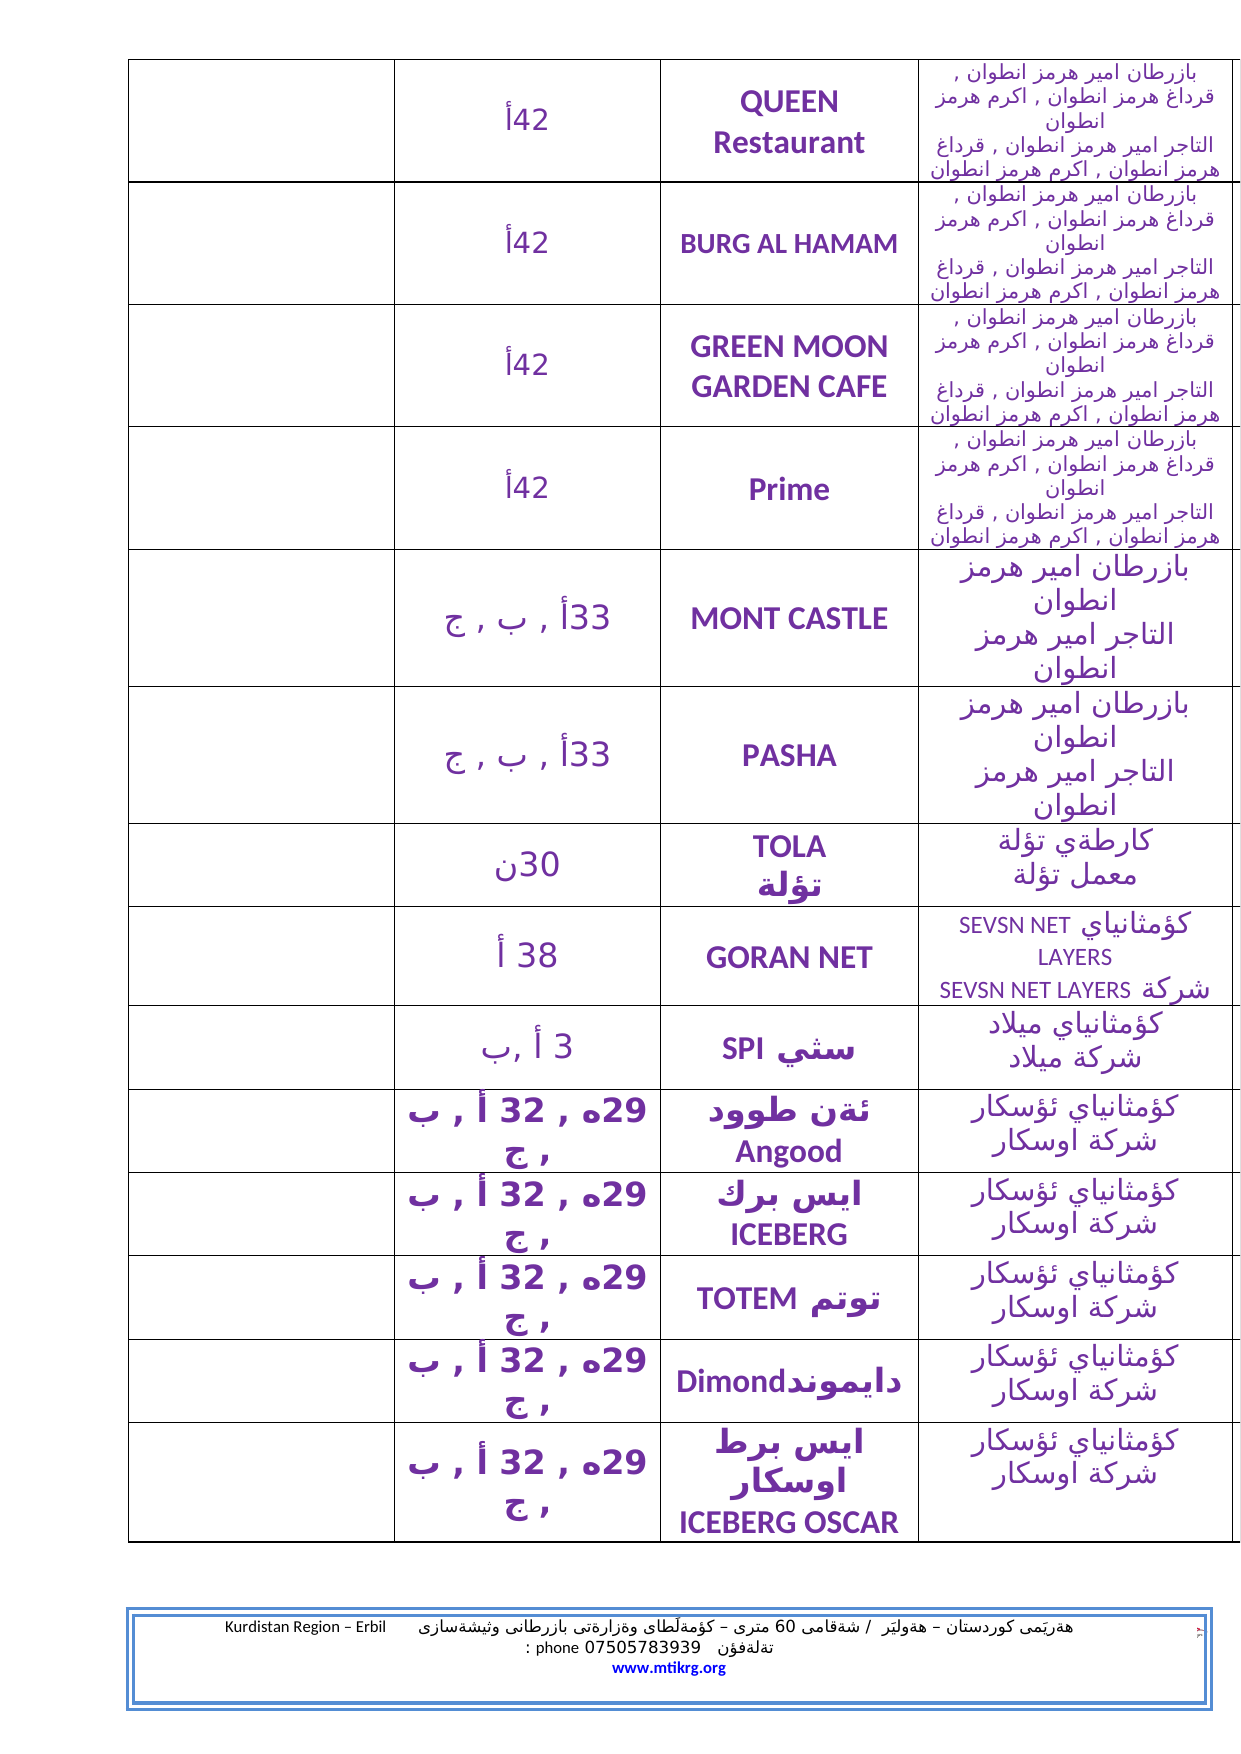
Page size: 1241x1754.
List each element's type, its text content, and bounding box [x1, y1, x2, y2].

table_cell GREEN MOON GARDEN CAFE [661, 305, 918, 426]
table_cell 29ه , 32 أ , ب , ج [395, 1256, 660, 1338]
table_cell [129, 60, 394, 181]
table_cell ئةن طوود Angood [661, 1090, 918, 1172]
table_cell كؤمثانياي ئؤسكار شركة اوسكار [919, 1423, 1232, 1541]
table_cell كؤمثانياي ئؤسكار شركة اوسكار [919, 1340, 1232, 1422]
table_cell بازرطان امير هرمز انطوان , قرداغ هرمز انطوان , اكرم هرمز انطوان التاجر امير هرمز انطوان , قرداغ هرمز انطوان , اكرم هرمز انطوان [919, 183, 1232, 304]
table_cell 3 أ ,ب [395, 1006, 660, 1088]
table_cell [129, 824, 394, 906]
table_cell [129, 427, 394, 549]
table_cell GORAN NET [661, 907, 918, 1005]
table_cell [129, 1173, 394, 1255]
table_cell كؤمثانياي ئؤسكار شركة اوسكار [919, 1256, 1232, 1338]
table_cell [129, 1006, 394, 1088]
table_cell كؤمثانياي ميلاد شركة ميلاد [919, 1006, 1232, 1088]
table_cell 42أ [395, 60, 660, 181]
table_cell 29ه , 32 أ , ب , ج [395, 1090, 660, 1172]
table_cell دايموندDimond [661, 1340, 918, 1422]
table_cell [129, 550, 394, 686]
table_cell 42أ [395, 305, 660, 426]
table_cell [129, 1256, 394, 1338]
table_cell [129, 305, 394, 426]
table_cell 29ه , 32 أ , ب , ج [395, 1340, 660, 1422]
table_cell 30ن [395, 824, 660, 906]
table_cell بازرطان امير هرمز انطوان التاجر امير هرمز انطوان [919, 550, 1232, 686]
table_cell بازرطان امير هرمز انطوان , قرداغ هرمز انطوان , اكرم هرمز انطوان التاجر امير هرمز انطوان , قرداغ هرمز انطوان , اكرم هرمز انطوان [919, 305, 1232, 426]
table_cell 33أ , ب , ج [395, 687, 660, 822]
table_cell توتم TOTEM [661, 1256, 918, 1338]
table_cell [129, 1340, 394, 1422]
table_cell 38 أ [395, 907, 660, 1005]
table_cell سثي SPI [661, 1006, 918, 1088]
table_cell 33أ , ب , ج [395, 550, 660, 686]
table_cell ايس برط اوسكار ICEBERG OSCAR [661, 1423, 918, 1541]
table_cell بازرطان امير هرمز انطوان التاجر امير هرمز انطوان [919, 687, 1232, 822]
table_cell ايس برك ICEBERG [661, 1173, 918, 1255]
table_cell [129, 1090, 394, 1172]
table_cell BURG AL HAMAM [661, 183, 918, 304]
table_cell 29ه , 32 أ , ب , ج [395, 1423, 660, 1541]
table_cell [919, 60, 1232, 181]
table_cell TOLA تؤلة [661, 824, 918, 906]
table_cell [129, 1423, 394, 1541]
table_cell بازرطان امير هرمز انطوان , قرداغ هرمز انطوان , اكرم هرمز انطوان التاجر امير هرمز انطوان , قرداغ هرمز انطوان , اكرم هرمز انطوان [919, 427, 1232, 549]
table_cell [129, 687, 394, 822]
table_cell كؤمثانياي SEVSN NET LAYERS شركة SEVSN NET LAYERS [919, 907, 1232, 1005]
table_cell [129, 183, 394, 304]
table_cell MONT CASTLE [661, 550, 918, 686]
table_cell QUEEN Restaurant [661, 60, 918, 181]
picture [1197, 1619, 1204, 1641]
table_cell كؤمثانياي ئؤسكار شركة اوسكار [919, 1173, 1232, 1255]
table_cell Prime [661, 427, 918, 549]
table_cell [129, 907, 394, 1005]
table_cell كؤمثانياي ئؤسكار شركة اوسكار [919, 1090, 1232, 1172]
table_cell PASHA [661, 687, 918, 822]
table_cell 42أ [395, 427, 660, 549]
table_cell 42أ [395, 183, 660, 304]
table_cell كارطةي تؤلة معمل تؤلة [919, 824, 1232, 906]
table_cell 29ه , 32 أ , ب , ج [395, 1173, 660, 1255]
